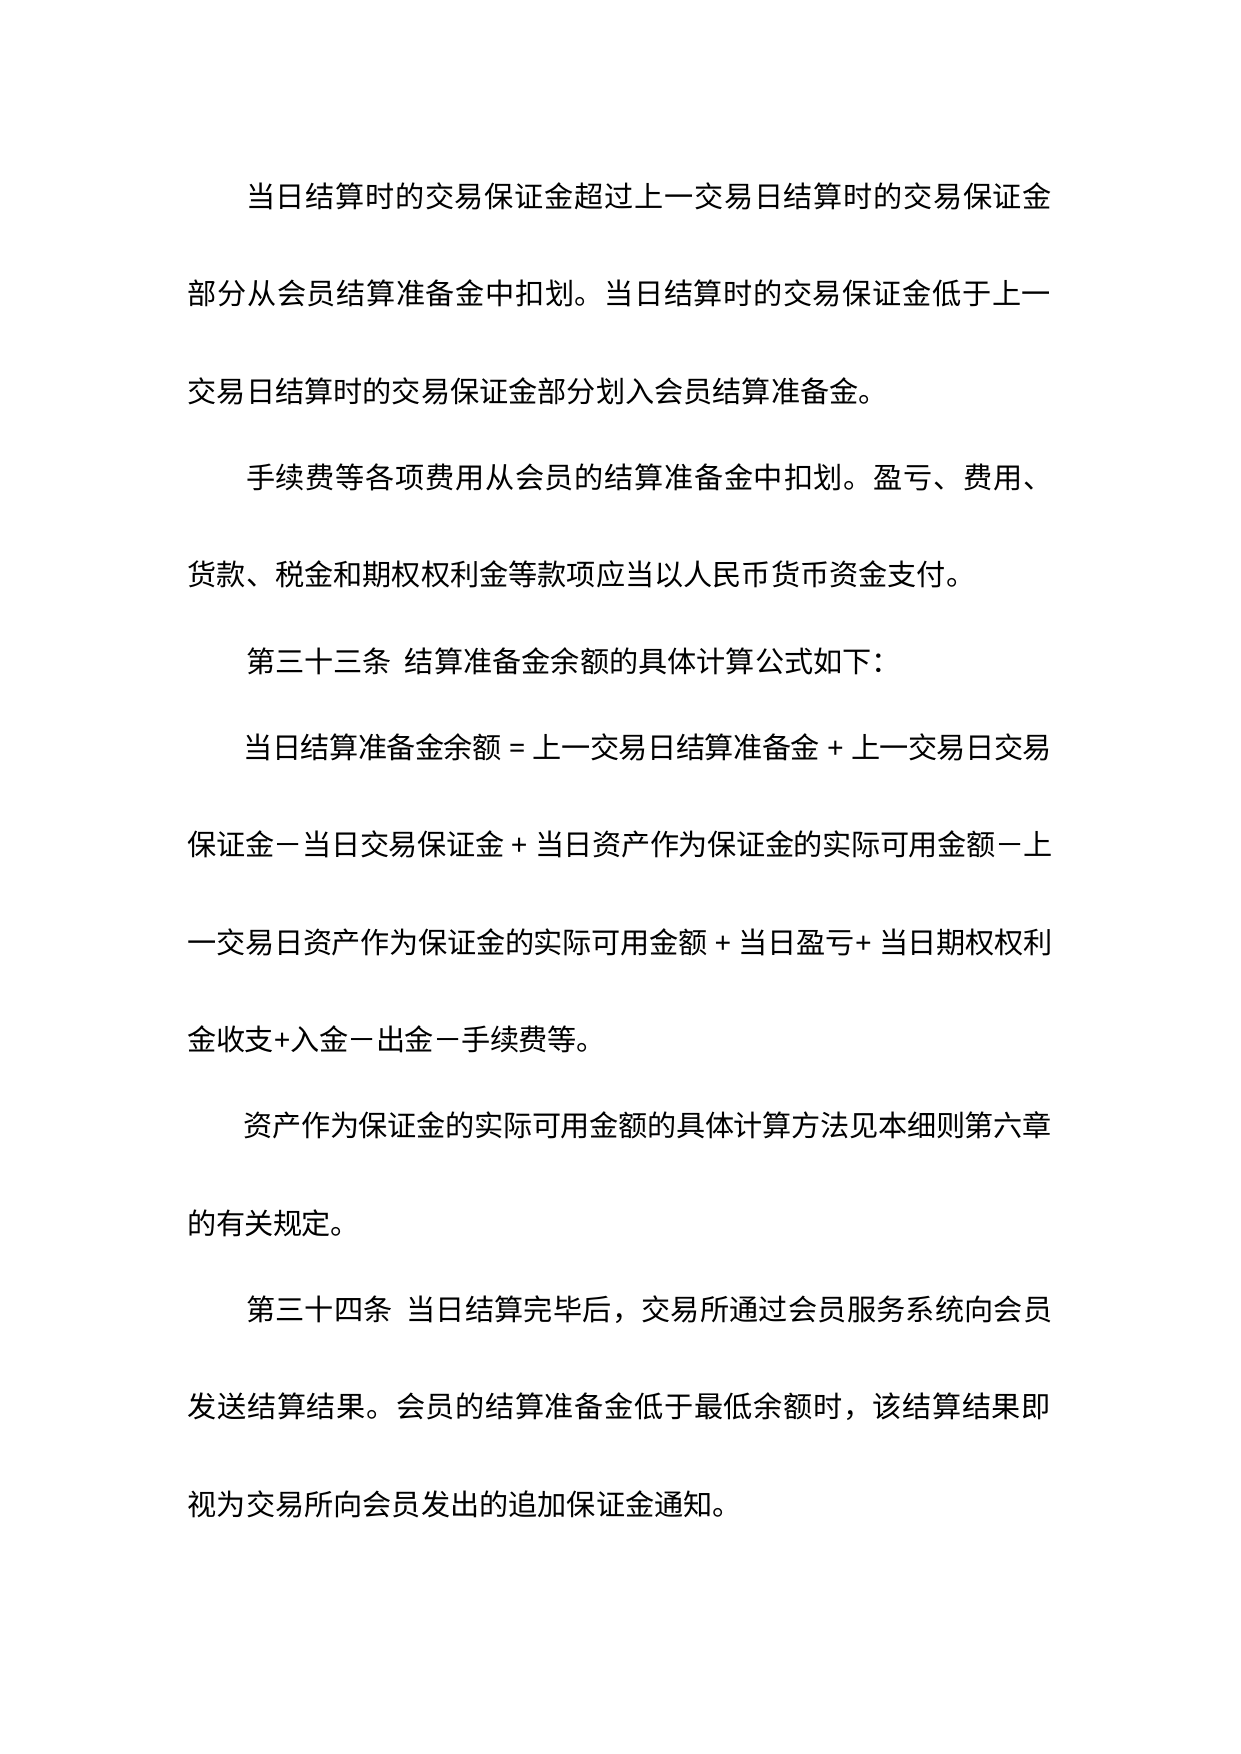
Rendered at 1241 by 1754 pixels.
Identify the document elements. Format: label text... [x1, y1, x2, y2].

text 当日结算准备金余额 = 上一交易日结算准备金 + 上一交易日交易保证金－当日交易保证金 + 当日资产作为保证金的实际可用金额－上一交易日资产作为保证金的实际可用金额 + 当日盈亏+ 当日期权权利金收支+入金－出金－手续费等。 [187, 713, 1053, 1070]
text 资产作为保证金的实际可用金额的具体计算方法见本细则第六章的有关规定。 [187, 1092, 1053, 1254]
text 手续费等各项费用从会员的结算准备金中扣划。盈亏、费用、货款、税金和期权权利金等款项应当以人民币货币资金支付。 [187, 443, 1053, 606]
text 当日结算时的交易保证金超过上一交易日结算时的交易保证金部分从会员结算准备金中扣划。当日结算时的交易保证金低于上一交易日结算时的交易保证金部分划入会员结算准备金。 [187, 162, 1053, 422]
text 第三十三条 结算准备金余额的具体计算公式如下： [187, 627, 1053, 692]
text 第三十四条 当日结算完毕后，交易所通过会员服务系统向会员发送结算结果。会员的结算准备金低于最低余额时，该结算结果即视为交易所向会员发出的追加保证金通知。 [187, 1275, 1053, 1535]
